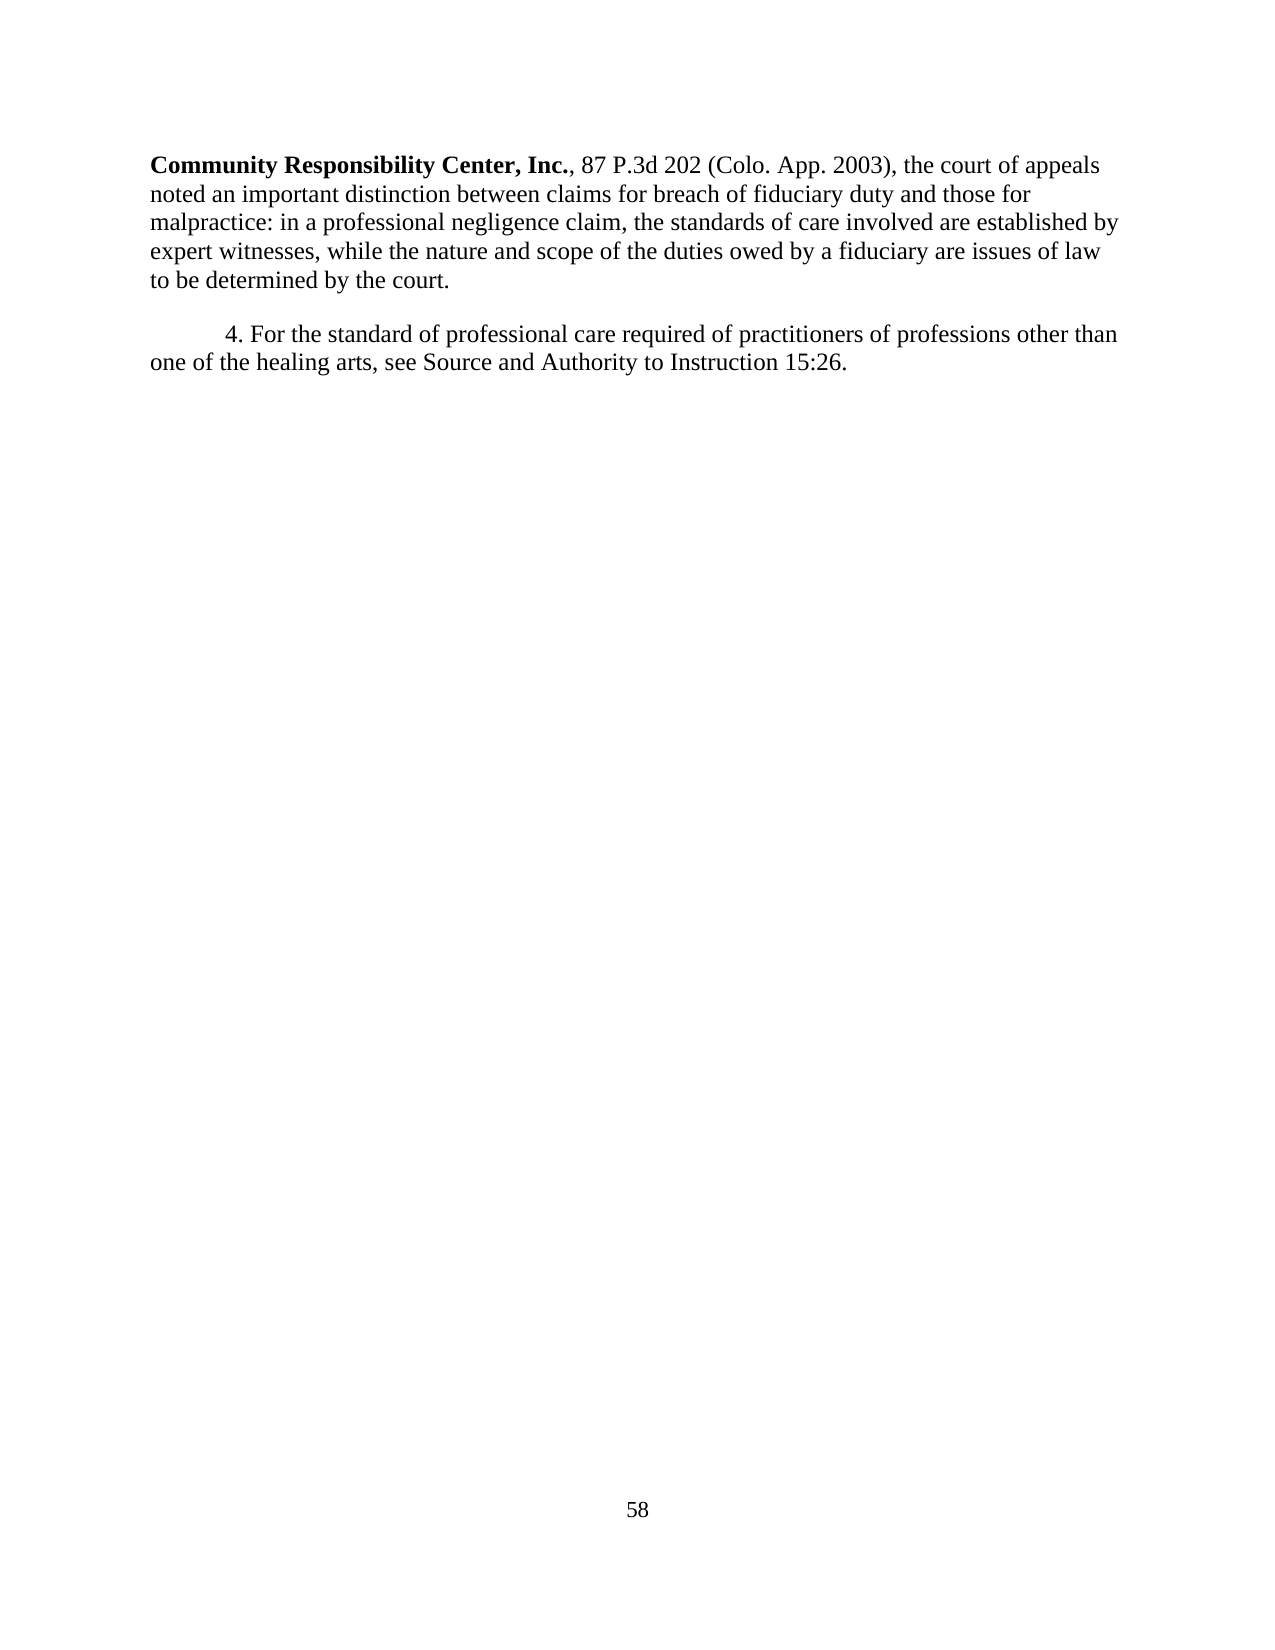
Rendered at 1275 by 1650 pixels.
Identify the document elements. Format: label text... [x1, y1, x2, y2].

text 4. For the standard of professional care required of practitioners of professions other than one of the healing arts, see Source and Authority to Instruction 15:26. [150, 319, 1125, 376]
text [150, 150, 1125, 294]
